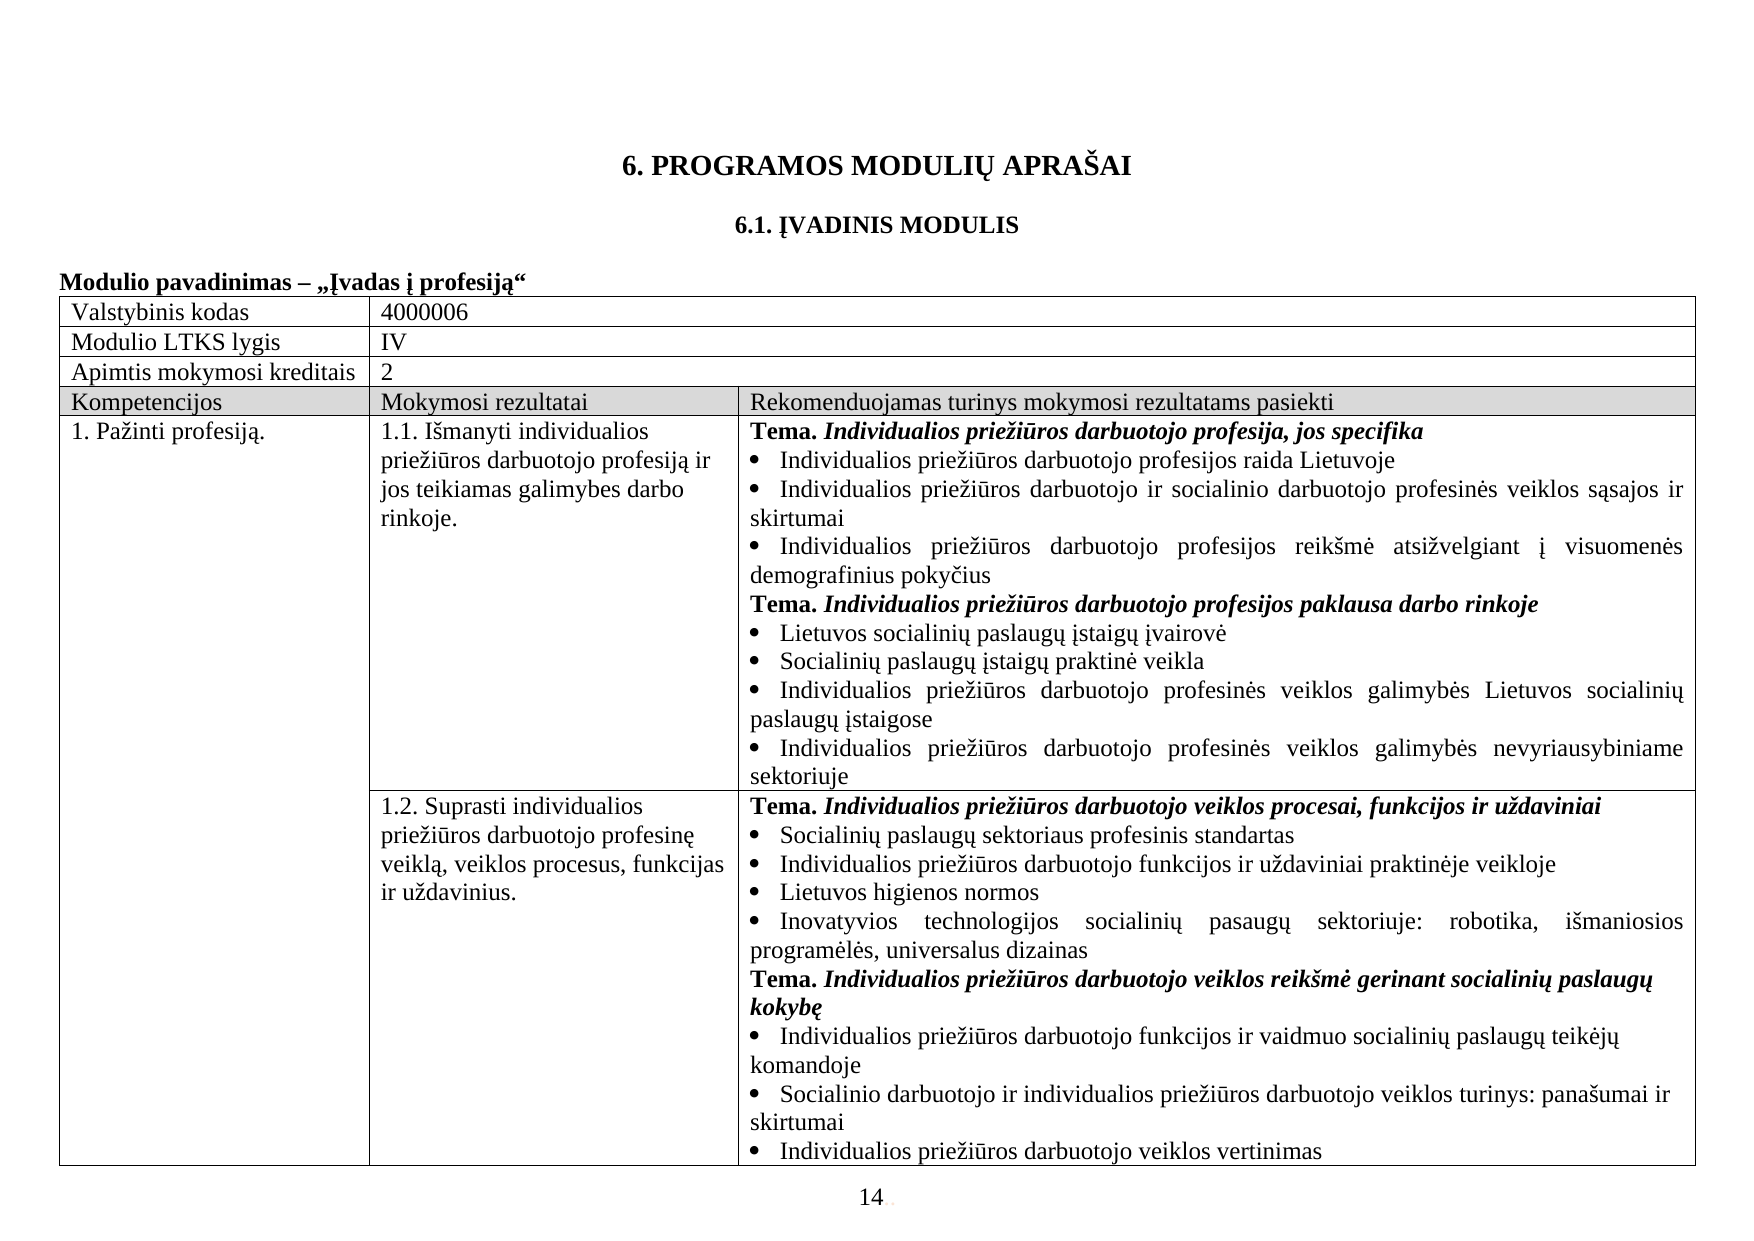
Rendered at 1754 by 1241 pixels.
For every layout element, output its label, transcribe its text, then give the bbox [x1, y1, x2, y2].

table_cell IV [370, 327, 1695, 356]
table_cell Apimtis mokymosi kreditais [60, 357, 369, 386]
table_header 4000006 [370, 297, 1695, 326]
table_cell Tema. Individualios priežiūros darbuotojo veiklos procesai, funkcijos ir uždaviniai Socialinių paslaugų sektoriaus profesinis standartas Individualios priežiūros darbuotojo funkcijos ir uždaviniai praktinėje veikloje Lietuvos higienos normos Inovatyvios technologijos socialinių pasaugų sektoriuje: robotika, išmaniosios programėlės, universalus dizainas Tema. Individualios priežiūros darbuotojo veiklos reikšmė gerinant socialinių paslaugų kokybę Individualios priežiūros darbuotojo funkcijos ir vaidmuo socialinių paslaugų teikėjų komandoje Socialinio darbuotojo ir individualios priežiūros darbuotojo veiklos turinys: panašumai ir skirtumai Individualios priežiūros darbuotojo veiklos vertinimas [739, 791, 1695, 1165]
text 6.1. ĮVADINIS MODULIS [59, 210, 1695, 239]
table_header Valstybinis kodas [60, 297, 369, 326]
table_cell Mokymosi rezultatai [370, 387, 738, 415]
table_cell Rekomenduojamas turinys mokymosi rezultatams pasiekti [739, 387, 1695, 415]
text 6. PROGRAMOS MODULIŲ APRAŠAI [59, 148, 1695, 181]
table_cell Tema. Individualios priežiūros darbuotojo profesija, jos specifika Individualios priežiūros darbuotojo profesijos raida Lietuvoje Individualios priežiūros darbuotojo ir socialinio darbuotojo profesinės veiklos sąsajos ir skirtumai Individualios priežiūros darbuotojo profesijos reikšmė atsižvelgiant į visuomenės demografinius pokyčius Tema. Individualios priežiūros darbuotojo profesijos paklausa darbo rinkoje Lietuvos socialinių paslaugų įstaigų įvairovė Socialinių paslaugų įstaigų praktinė veikla Individualios priežiūros darbuotojo profesinės veiklos galimybės Lietuvos socialinių paslaugų įstaigose Individualios priežiūros darbuotojo profesinės veiklos galimybės nevyriausybiniame sektoriuje [739, 416, 1695, 790]
table_cell Kompetencijos [60, 387, 369, 415]
table_cell 1.2. Suprasti individualios priežiūros darbuotojo profesinę veiklą, veiklos procesus, funkcijas ir uždavinius. [370, 791, 738, 1165]
table_cell 1.1. Išmanyti individualios priežiūros darbuotojo profesiją ir jos teikiamas galimybes darbo rinkoje. [370, 416, 738, 790]
table_cell Modulio LTKS lygis [60, 327, 369, 356]
table_cell 1. Pažinti profesiją. [60, 416, 369, 1165]
text Modulio pavadinimas – „Įvadas į profesiją“ [59, 267, 1695, 296]
table_cell 2 [370, 357, 1695, 386]
